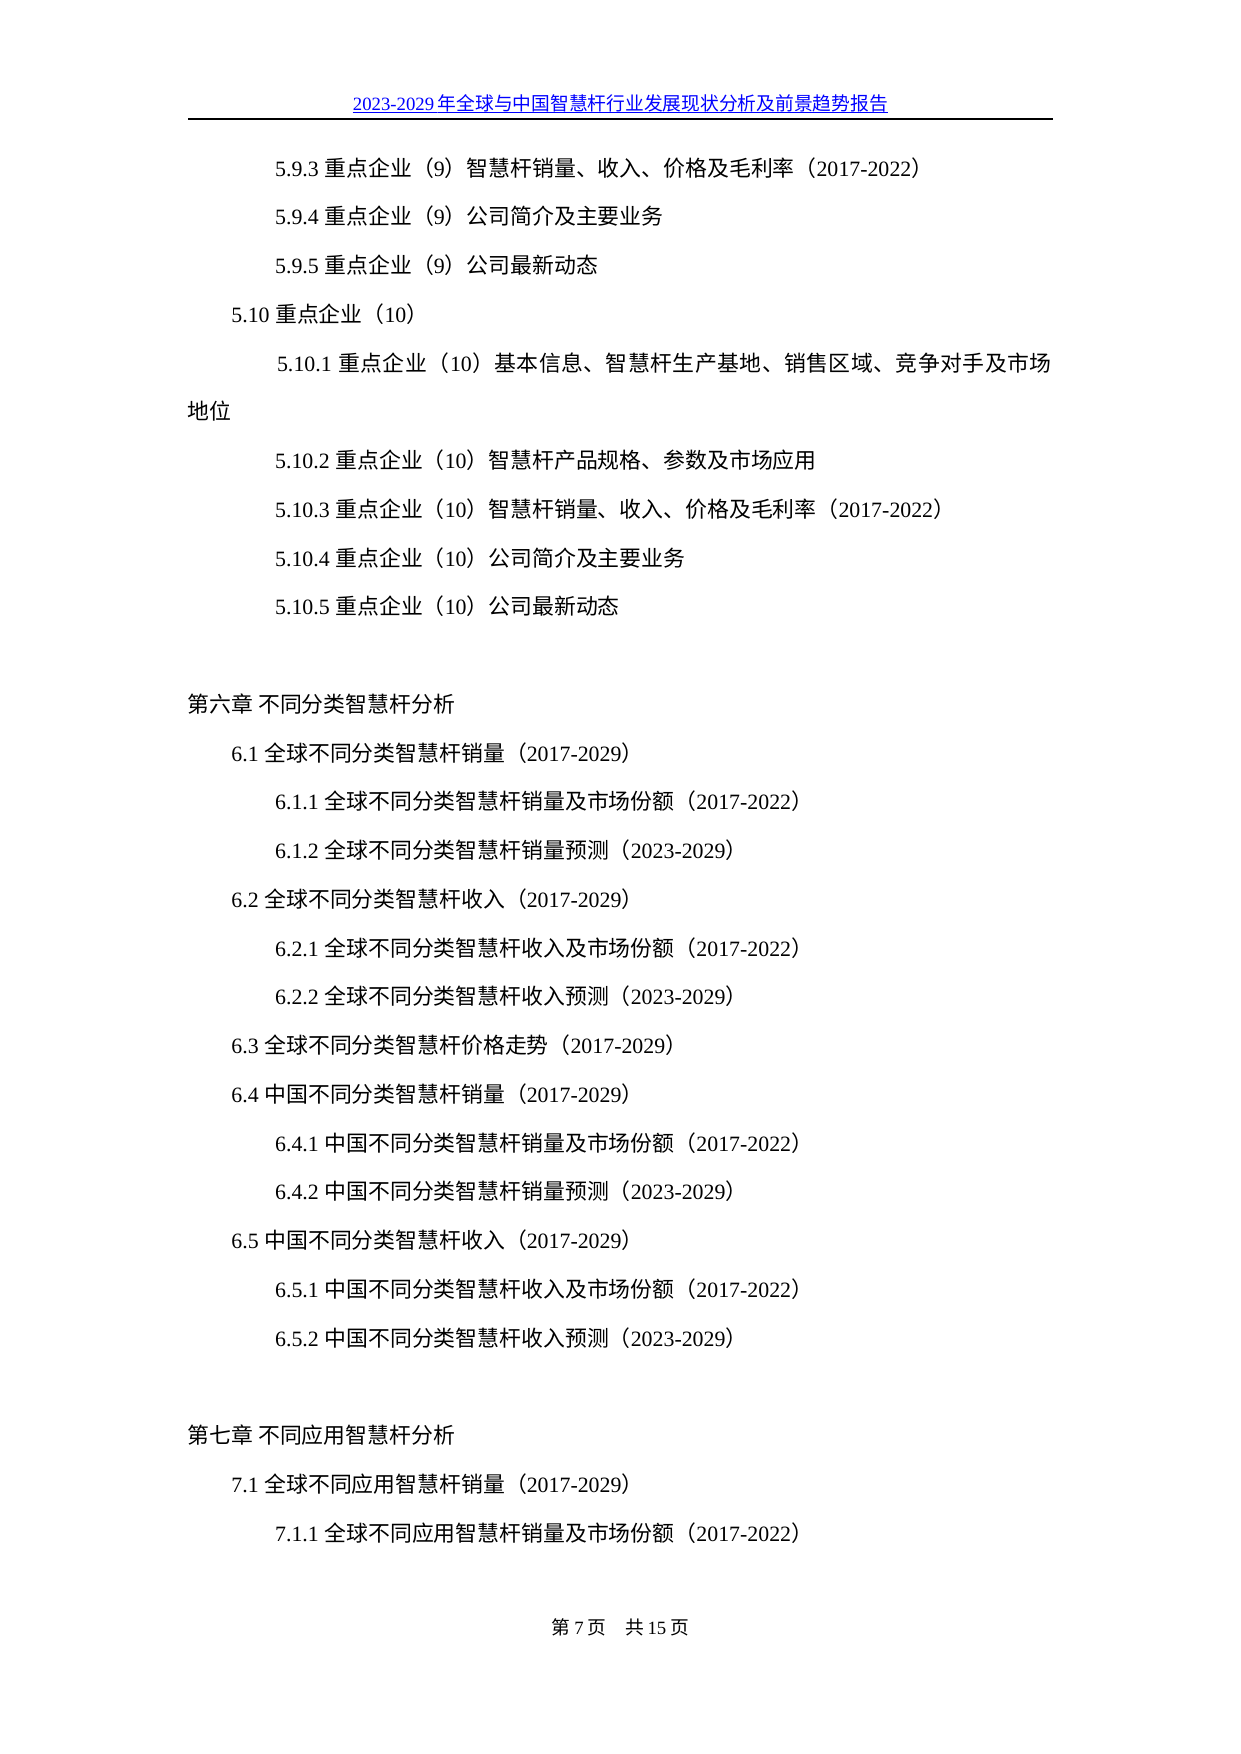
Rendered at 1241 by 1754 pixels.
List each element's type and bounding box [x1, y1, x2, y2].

text [187, 150, 1053, 1548]
